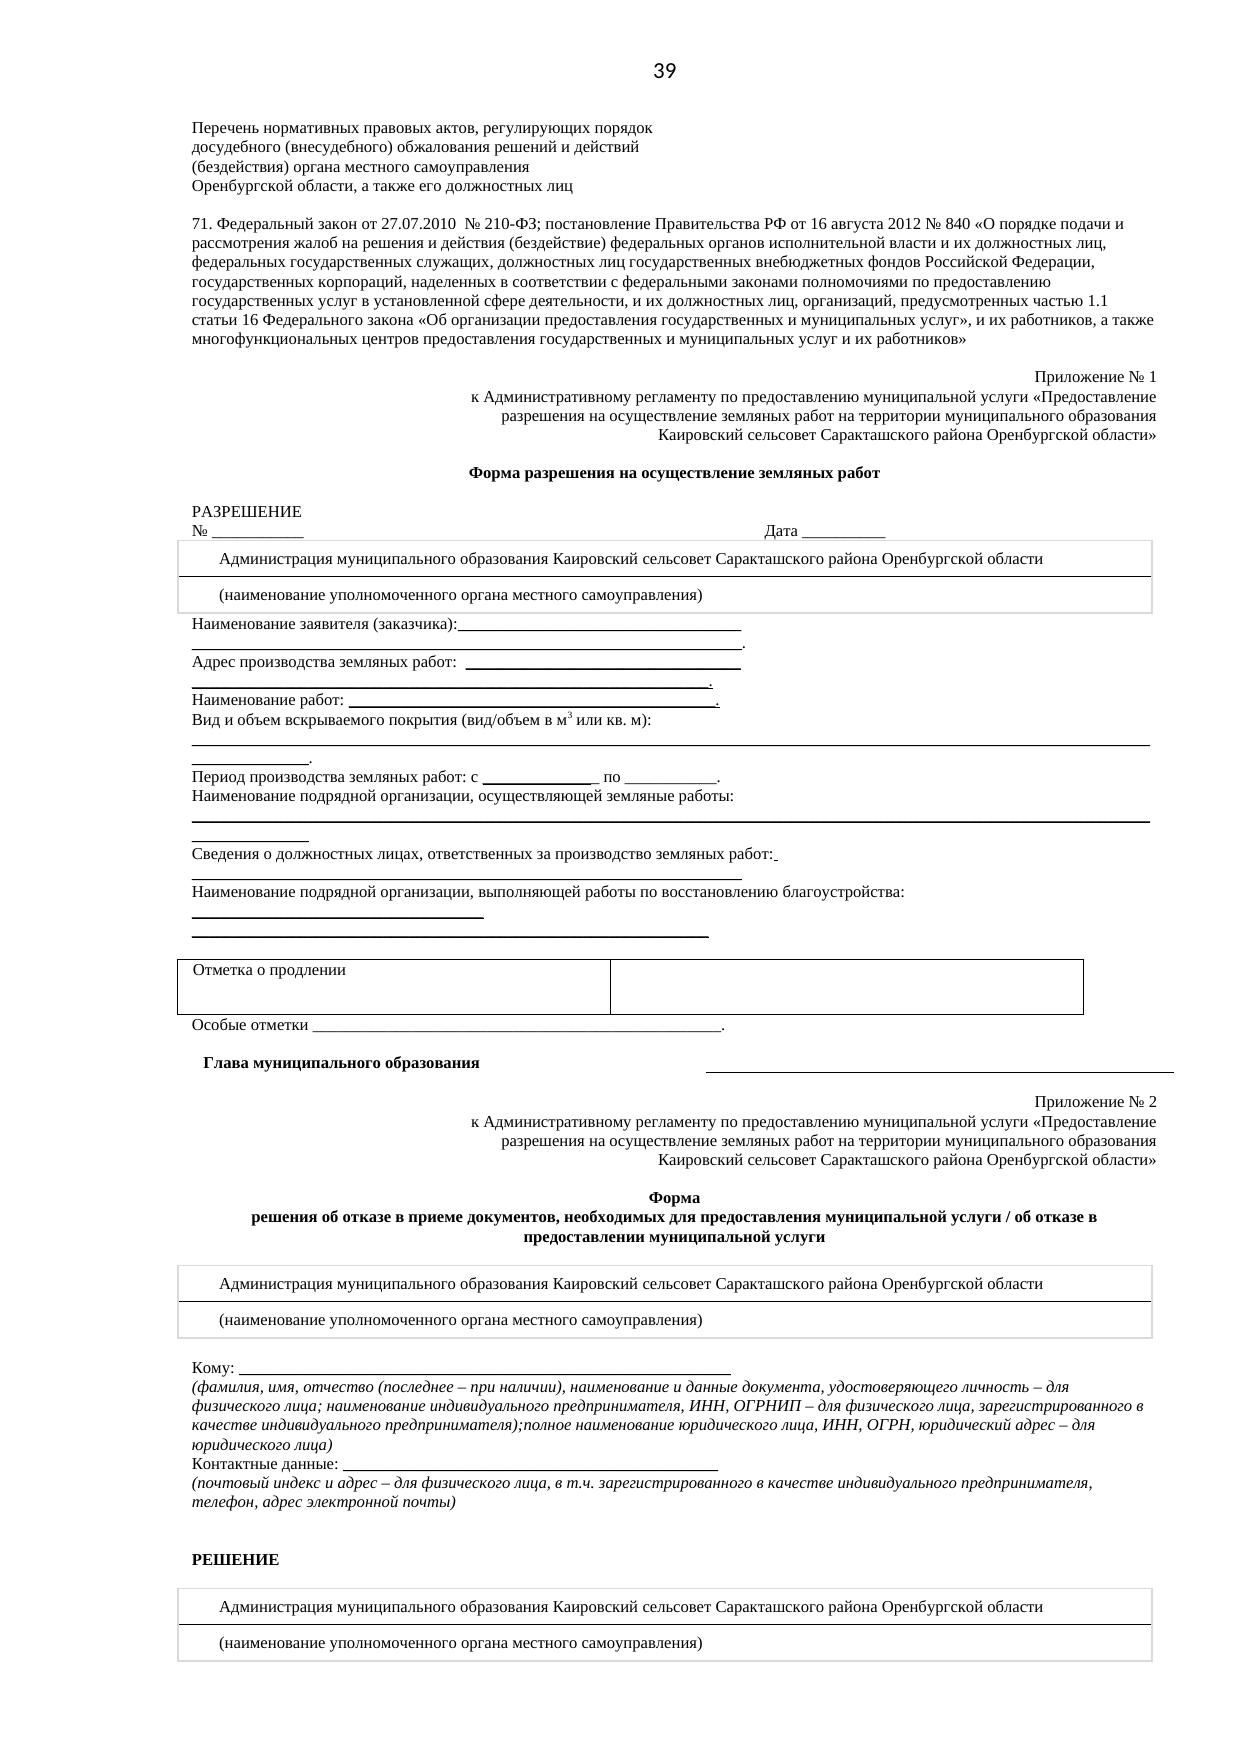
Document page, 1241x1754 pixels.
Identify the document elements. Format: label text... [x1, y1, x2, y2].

text РАЗРЕШЕНИЕ [192, 501, 1157, 521]
text ______________________________________________________________ [192, 920, 1157, 939]
text к Административному регламенту по предоставлению муниципальной услуги «Предоставление разрешения на осуществление земляных работ на территории муниципального образования Каировский сельсовет Саракташского района Оренбургской области» [458, 1111, 1157, 1169]
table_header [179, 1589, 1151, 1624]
text досудебного (внесудебного) обжалования решений и действий [192, 137, 1157, 156]
text (фамилия, имя, отчество (последнее – при наличии), наименование и данные документа, удостоверяющего личность – для физического лица; наименование индивидуального предпринимателя, ИНН, ОГРНИП – для физического лица, зарегистрированного в качестве индивидуального предпринимателя);полное наименование юридического лица, ИНН, ОГРН, юридический адрес – для юридического лица) [192, 1377, 1157, 1453]
text __________________________________________________________________. [192, 633, 1157, 652]
text Наименование подрядной организации, выполняющей работы по восстановлению благоустройства: ___________________________________ [192, 882, 1157, 920]
text Наименование работ: ____________________________________________. [192, 690, 1157, 709]
text ______________________________________________________________. [192, 671, 1157, 690]
text (бездействия) органа местного самоуправления [192, 156, 1157, 176]
text Оренбургской области, а также его должностных лиц [192, 176, 1157, 195]
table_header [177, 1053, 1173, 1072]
text к Административному регламенту по предоставлению муниципальной услуги «Предоставление разрешения на осуществление земляных работ на территории муниципального образования Каировский сельсовет Саракташского района Оренбургской области» [458, 386, 1157, 444]
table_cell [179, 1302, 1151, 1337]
text (почтовый индекс и адрес – для физического лица, в т.ч. зарегистрированного в качестве индивидуального предпринимателя, телефон, адрес электронной почты) [192, 1473, 1157, 1511]
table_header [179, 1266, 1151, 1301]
text РЕШЕНИЕ [192, 1549, 1157, 1568]
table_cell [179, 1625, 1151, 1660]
text Наименование подрядной организации, осуществляющей земляные работы: _________________________________________________________________________________________________________________________________ [192, 786, 1157, 843]
text 71. Федеральный закон от 27.07.2010 № 210-ФЗ; постановление Правительства РФ от 16 августа 2012 № 840 «О порядке подачи и рассмотрения жалоб на решения и действия (бездействие) федеральных органов исполнительной власти и их должностных лиц, федеральных государственных служащих, должностных лиц государственных внебюджетных фондов Российской Федерации, государственных корпораций, наделенных в соответствии с федеральными законами полномочиями по предоставлению государственных услуг в установленной сфере деятельности, и их должностных лиц, организаций, предусмотренных частью 1.1 статьи 16 Федерального закона «Об организации предоставления государственных и муниципальных услуг», и их работников, а также многофункциональных центров предоставления государственных и муниципальных услуг и их работников» [192, 214, 1157, 348]
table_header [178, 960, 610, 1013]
text Приложение № 1 [458, 367, 1157, 386]
text Приложение № 2 [458, 1092, 1157, 1111]
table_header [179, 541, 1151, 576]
text Сведения о должностных лицах, ответственных за производство земляных работ: __________________________________________________________________ [192, 843, 1157, 882]
text № ___________ Дата __________ [192, 521, 1157, 540]
text Адрес производства земляных работ: _________________________________ [192, 652, 1157, 671]
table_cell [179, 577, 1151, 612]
text Кому: ___________________________________________________________ [192, 1358, 1157, 1377]
text Период производства земляных работ: с ______________ по ___________. [192, 767, 1157, 786]
text Вид и объем вскрываемого покрытия (вид/объем в м3 или кв. м): _________________________________________________________________________________________________________________________________. [192, 709, 1157, 767]
text Перечень нормативных правовых актов, регулирующих порядок [192, 118, 1157, 137]
text Контактные данные: _____________________________________________ [192, 1453, 1157, 1473]
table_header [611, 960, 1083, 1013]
text Наименование заявителя (заказчика):__________________________________ [192, 613, 1157, 633]
text Форма решения об отказе в приеме документов, необходимых для предоставления муниципальной услуги / об отказе в предоставлении муниципальной услуги [192, 1188, 1157, 1246]
text Форма разрешения на осуществление земляных работ [192, 463, 1157, 482]
text Особые отметки _________________________________________________. [192, 1014, 1157, 1034]
